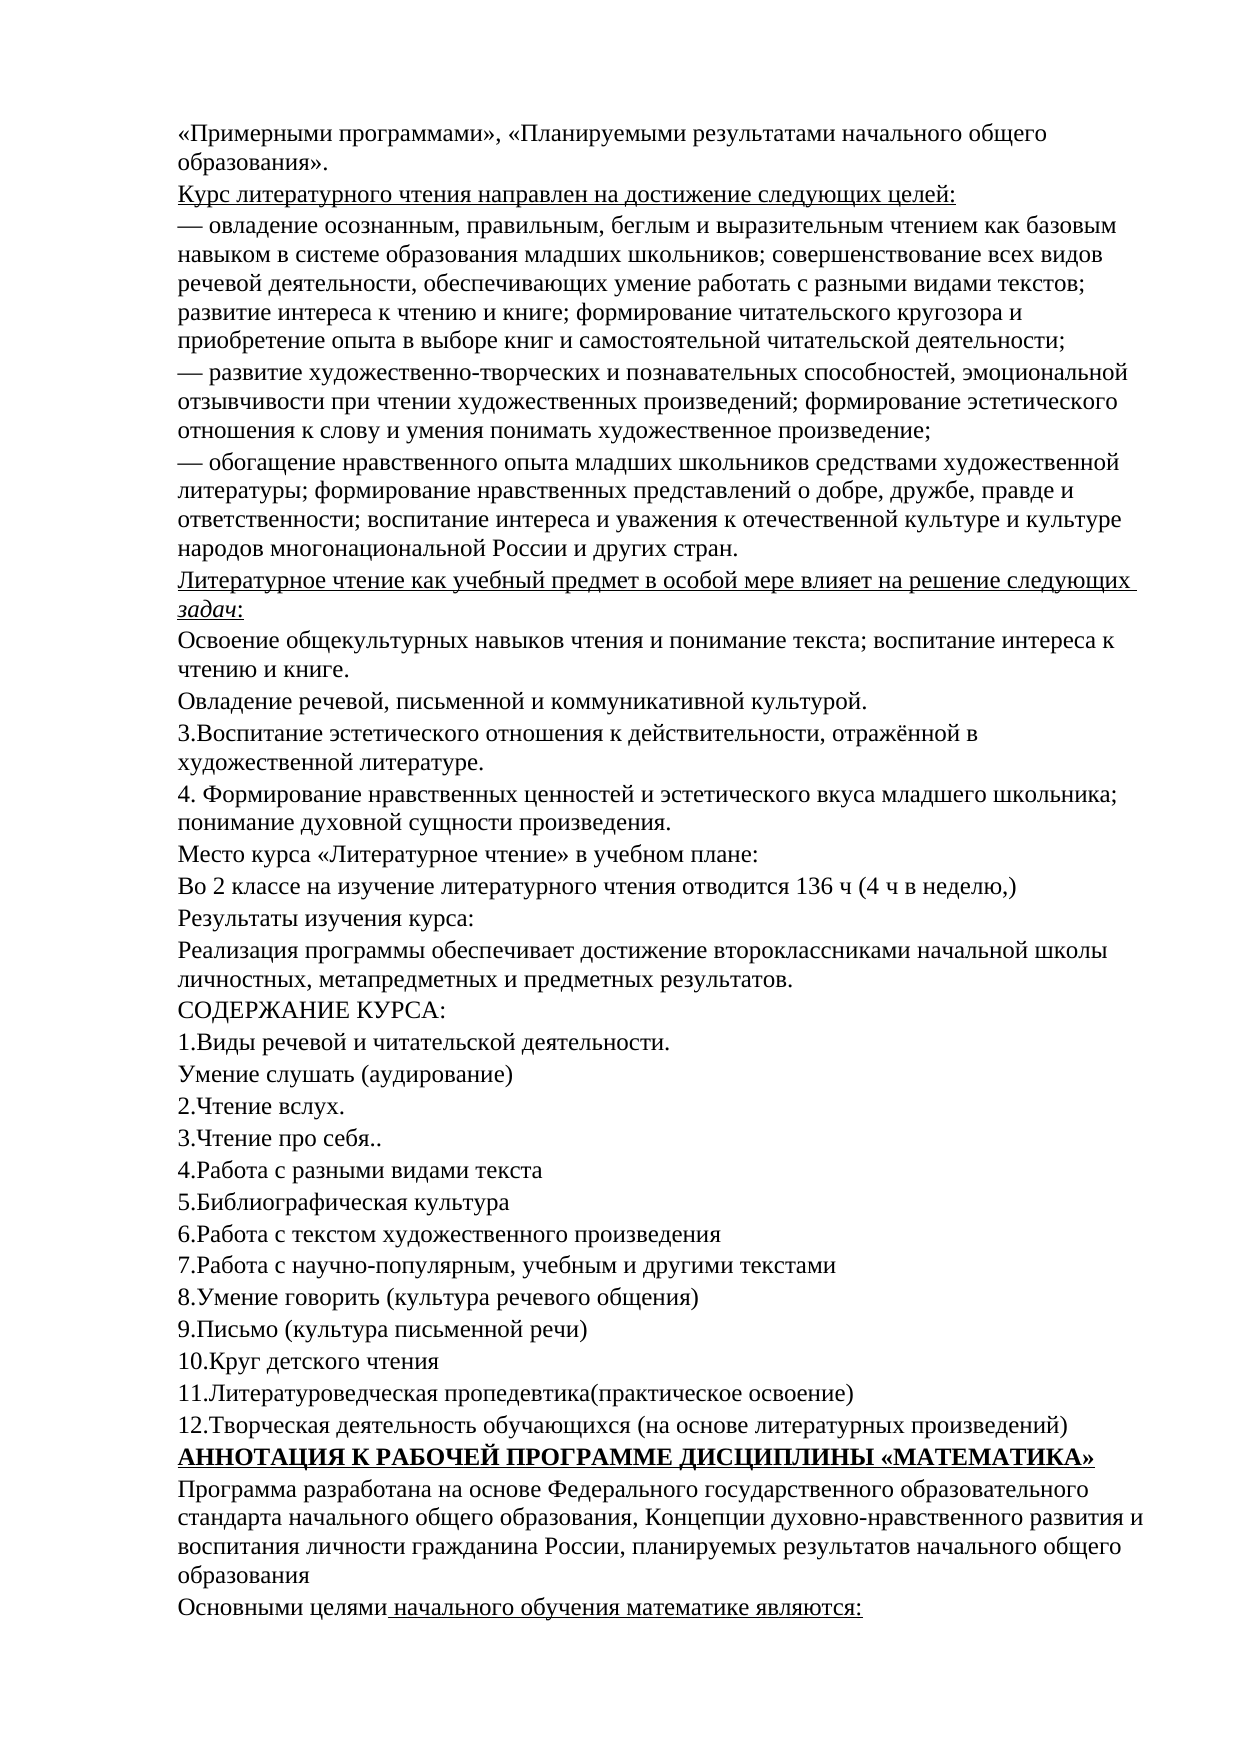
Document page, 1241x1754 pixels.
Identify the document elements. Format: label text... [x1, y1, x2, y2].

text Овладение речевой, письменной и коммуникативной культурой. [177, 686, 1152, 715]
text Во 2 классе на изучение литературного чтения отводится 136 ч (4 ч в неделю,) [177, 871, 1152, 900]
text 4. Формирование нравственных ценностей и эстетического вкуса младшего школьника; понимание духовной сущности произведения. [177, 779, 1152, 836]
text Литературное чтение как учебный предмет в особой мере влияет на решение следующих задач: [177, 565, 1152, 622]
text 3.Чтение про себя.. [177, 1123, 1152, 1152]
text 3.Воспитание эстетического отношения к действительности, отражённой в художественной литературе. [177, 718, 1152, 776]
text 7.Работа с научно-популярным, учебным и другими текстами [177, 1251, 1152, 1279]
text 1.Виды речевой и читательской деятельности. [177, 1027, 1152, 1056]
text 2.Чтение вслух. [177, 1091, 1152, 1120]
text АННОТАЦИЯ К РАБОЧЕЙ ПРОГРАММЕ ДИСЦИПЛИНЫ «МАТЕМАТИКА» [177, 1442, 1152, 1471]
text СОДЕРЖАНИЕ КУРСА: [177, 996, 1152, 1024]
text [177, 118, 1152, 176]
text Программа разработана на основе Федерального государственного образовательного стандарта начального общего образования, Концепции духовно-нравственного развития и воспитания личности гражданина России, планируемых результатов начального общего образования [177, 1474, 1152, 1589]
text Основными целями начального обучения математике являются: [177, 1592, 1152, 1621]
text — обогащение нравственного опыта младших школьников средствами художественной литературы; формирование нравственных представлений о добре, дружбе, правде и ответственности; воспитание интереса и уважения к отечественной культуре и культуре народов многонациональной России и других стран. [177, 447, 1152, 562]
text 8.Умение говорить (культура речевого общения) [177, 1282, 1152, 1311]
text Реализация программы обеспечивает достижение второклассниками начальной школы личностных, метапредметных и предметных результатов. [177, 935, 1152, 992]
text 6.Работа с текстом художественного произведения [177, 1219, 1152, 1247]
text — развитие художественно-творческих и познавательных способностей, эмоциональной отзывчивости при чтении художественных произведений; формирование эстетического отношения к слову и умения понимать художественное произведение; [177, 357, 1152, 444]
text 5.Библиографическая культура [177, 1187, 1152, 1216]
text 12.Творческая деятельность обучающихся (на основе литературных произведений) [177, 1410, 1152, 1439]
text Умение слушать (аудирование) [177, 1059, 1152, 1088]
text 10.Круг детского чтения [177, 1346, 1152, 1375]
text — овладение осознанным, правильным, беглым и выразительным чтением как базовым навыком в системе образования младших школьников; совершенствование всех видов речевой деятельности, обеспечивающих умение работать с разными видами текстов; развитие интереса к чтению и книге; формирование читательского кругозора и приобретение опыта в выборе книг и самостоятельной читательской деятельности; [177, 211, 1152, 354]
text 4.Работа с разными видами текста [177, 1155, 1152, 1184]
text Место курса «Литературное чтение» в учебном плане: [177, 839, 1152, 868]
text 11.Литературоведческая пропедевтика(практическое освоение) [177, 1378, 1152, 1407]
text Курс литературного чтения направлен на достижение следующих целей: [177, 179, 1152, 207]
text Результаты изучения курса: [177, 903, 1152, 932]
text 9.Письмо (культура письменной речи) [177, 1314, 1152, 1343]
text Освоение общекультурных навыков чтения и понимание текста; воспитание интереса к чтению и книге. [177, 626, 1152, 683]
